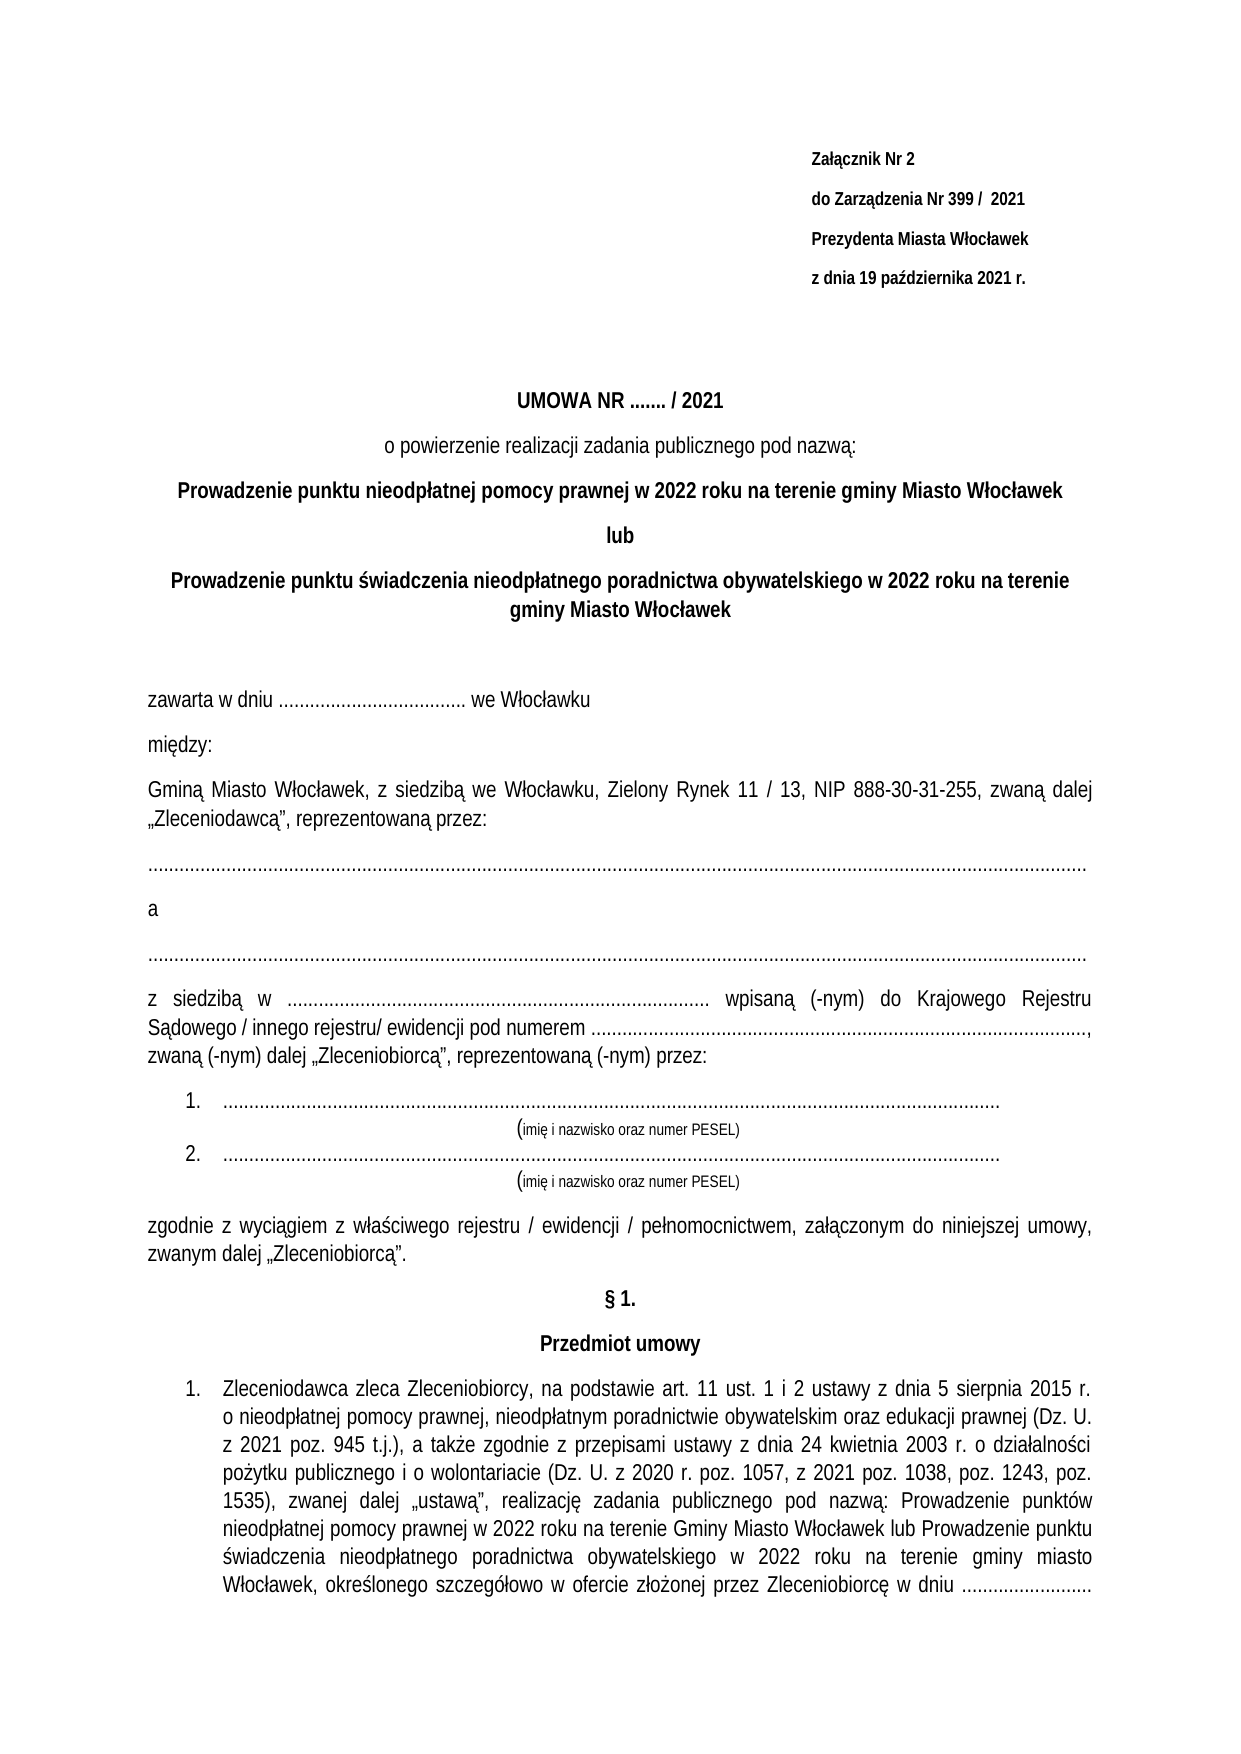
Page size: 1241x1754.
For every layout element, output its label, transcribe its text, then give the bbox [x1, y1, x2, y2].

text Prowadzenie punktu świadczenia nieodpłatnego poradnictwa obywatelskiego w 2022 roku na terenie gminy Miasto Włocławek [148, 567, 1093, 622]
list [185, 1375, 1093, 1597]
text a [148, 895, 1093, 921]
text § 1. [148, 1285, 1093, 1312]
list ..................................................................................................................................................... [185, 1087, 1093, 1113]
text z dnia 19 października 2021 r. [811, 267, 1093, 289]
text (imię i nazwisko oraz numer PESEL) [443, 1166, 1093, 1192]
text lub [148, 522, 1093, 549]
text zgodnie z wyciągiem z właściwego rejestru / ewidencji / pełnomocnictwem, załączonym do niniejszej umowy, zwanym dalej „Zleceniobiorcą”. [148, 1212, 1093, 1266]
text (imię i nazwisko oraz numer PESEL) [443, 1113, 1093, 1140]
text do Zarządzenia Nr 399 / 2021 [811, 187, 1093, 209]
text Gminą Miasto Włocławek, z siedzibą we Włocławku, Zielony Rynek 11 / 13, NIP 888-30-31-255, zwaną dalej „Zleceniodawcą”, reprezentowaną przez: [148, 776, 1093, 831]
text zawarta w dniu .................................... we Włocławku [148, 686, 1093, 712]
text Przedmiot umowy [148, 1330, 1093, 1357]
text z siedzibą w ................................................................................. wpisaną (-nym) do Krajowego Rejestru Sądowego / innego rejestru/ ewidencji pod numerem ..............................................................................................., zwaną (-nym) dalej „Zleceniobiorcą”, reprezentowaną (-nym) przez: [148, 985, 1093, 1068]
text Prezydenta Miasta Włocławek [811, 227, 1093, 249]
text UMOWA NR ....... / 2021 [148, 387, 1093, 413]
text o powierzenie realizacji zadania publicznego pod nazwą: [148, 432, 1093, 458]
text .................................................................................................................................................................................... [148, 850, 1093, 876]
text Prowadzenie punktu nieodpłatnej pomocy prawnej w 2022 roku na terenie gminy Miasto Włocławek [148, 477, 1093, 503]
text między: [148, 731, 1093, 757]
text .................................................................................................................................................................................... [148, 940, 1093, 966]
text Załącznik Nr 2 [811, 148, 1093, 169]
list ..................................................................................................................................................... [185, 1140, 1093, 1166]
